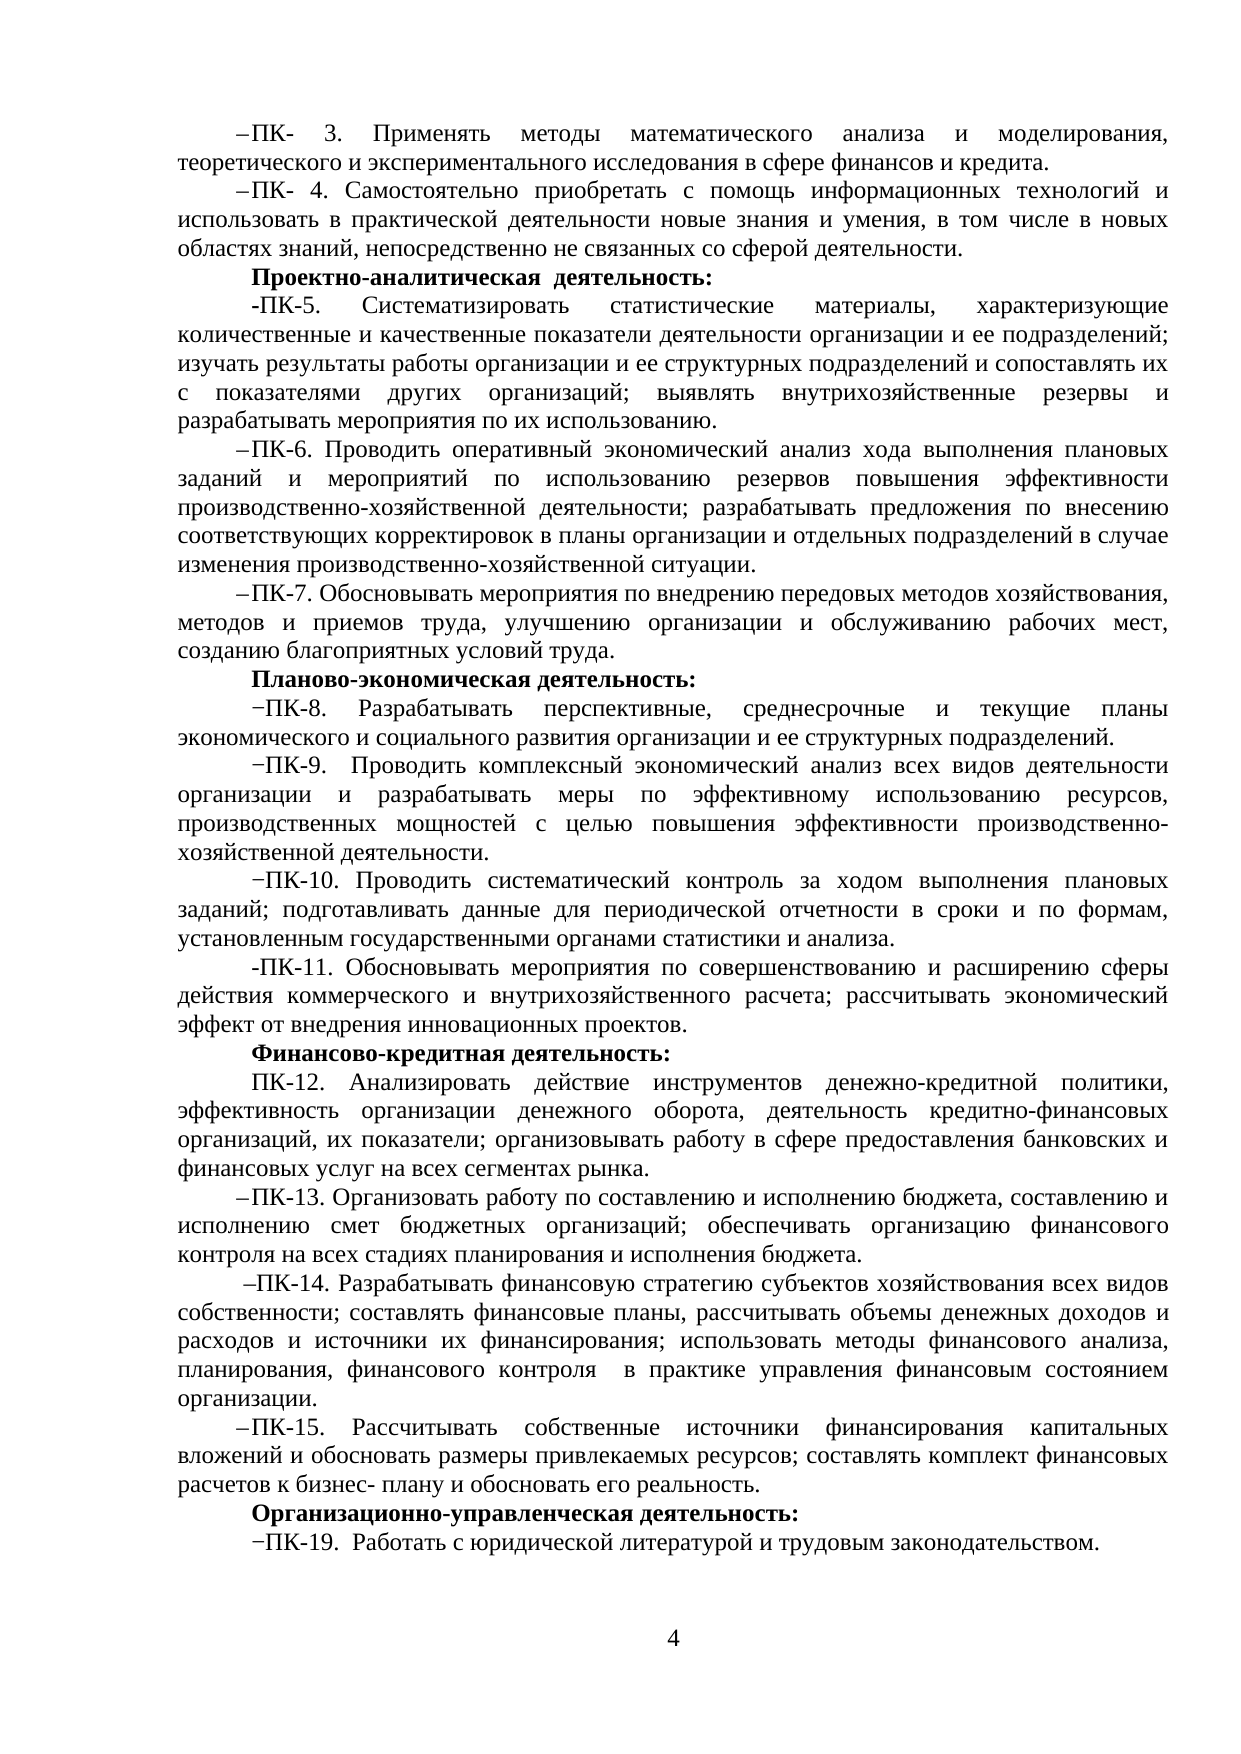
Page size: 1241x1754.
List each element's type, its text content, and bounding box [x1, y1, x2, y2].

list ПК-7. Обосновывать мероприятия по внедрению передовых методов хозяйствования, методов и приемов труда, улучшению организации и обслуживанию рабочих мест, созданию благоприятных условий труда. [177, 578, 1169, 664]
list ПК-6. Проводить оперативный экономический анализ хода выполнения плановых заданий и мероприятий по использованию резервов повышения эффективности производственно-хозяйственной деятельности; разрабатывать предложения по внесению соответствующих корректировок в планы организации и отдельных подразделений в случае изменения производственно-хозяйственной ситуации. [177, 434, 1169, 578]
list ПК-15. Рассчитывать собственные источники финансирования капитальных вложений и обосновать размеры привлекаемых ресурсов; составлять комплект финансовых расчетов к бизнес- плану и обосновать его реальность. [177, 1412, 1169, 1498]
text -ПК-11. Обосновывать мероприятия по совершенствованию и расширению сферы действия коммерческого и внутрихозяйственного расчета; рассчитывать экономический эффект от внедрения инновационных проектов. [177, 952, 1169, 1038]
text −ПК-19. Работать с юридической литературой и трудовым законодательством. [177, 1527, 1169, 1556]
list ПК- 3. Применять методы математического анализа и моделирования, теоретического и экспериментального исследования в сфере финансов и кредита. [177, 118, 1169, 176]
text ПК-12. Анализировать действие инструментов денежно-кредитной политики, эффективность организации денежного оборота, деятельность кредитно-финансовых организаций, их показатели; организовывать работу в сфере предоставления банковских и финансовых услуг на всех сегментах рынка. [177, 1067, 1169, 1182]
list ПК- 4. Самостоятельно приобретать с помощь информационных технологий и использовать в практической деятельности новые знания и умения, в том числе в новых областях знаний, непосредственно не связанных со сферой деятельности. [177, 176, 1169, 262]
list ПК-13. Организовать работу по составлению и исполнению бюджета, составлению и исполнению смет бюджетных организаций; обеспечивать организацию финансового контроля на всех стадиях планирования и исполнения бюджета. [177, 1182, 1169, 1268]
text −ПК-10. Проводить систематический контроль за ходом выполнения плановых заданий; подготавливать данные для периодической отчетности в сроки и по формам, установленным государственными органами статистики и анализа. [177, 866, 1169, 952]
text −ПК-9. Проводить комплексный экономический анализ всех видов деятельности организации и разрабатывать меры по эффективному использованию ресурсов, производственных мощностей с целью повышения эффективности производственно-хозяйственной деятельности. [177, 751, 1169, 866]
text -ПК-5. Систематизировать статистические материалы, характеризующие количественные и качественные показатели деятельности организации и ее подразделений; изучать результаты работы организации и ее структурных подразделений и сопоставлять их с показателями других организаций; выявлять внутрихозяйственные резервы и разрабатывать мероприятия по их использованию. [177, 291, 1169, 434]
text Финансово-кредитная деятельность: [177, 1038, 1169, 1067]
text −ПК-8. Разрабатывать перспективные, среднесрочные и текущие планы экономического и социального развития организации и ее структурных подразделений. [177, 693, 1169, 751]
text Организационно-управленческая деятельность: [177, 1498, 1169, 1527]
text Проектно-аналитическая деятельность: [177, 262, 1169, 291]
text Планово-экономическая деятельность: [177, 664, 1169, 693]
text –ПК-14. Разрабатывать финансовую стратегию субъектов хозяйствования всех видов собственности; составлять финансовые планы, рассчитывать объемы денежных доходов и расходов и источники их финансирования; использовать методы финансового анализа, планирования, финансового контроля в практике управления финансовым состоянием организации. [177, 1268, 1169, 1412]
